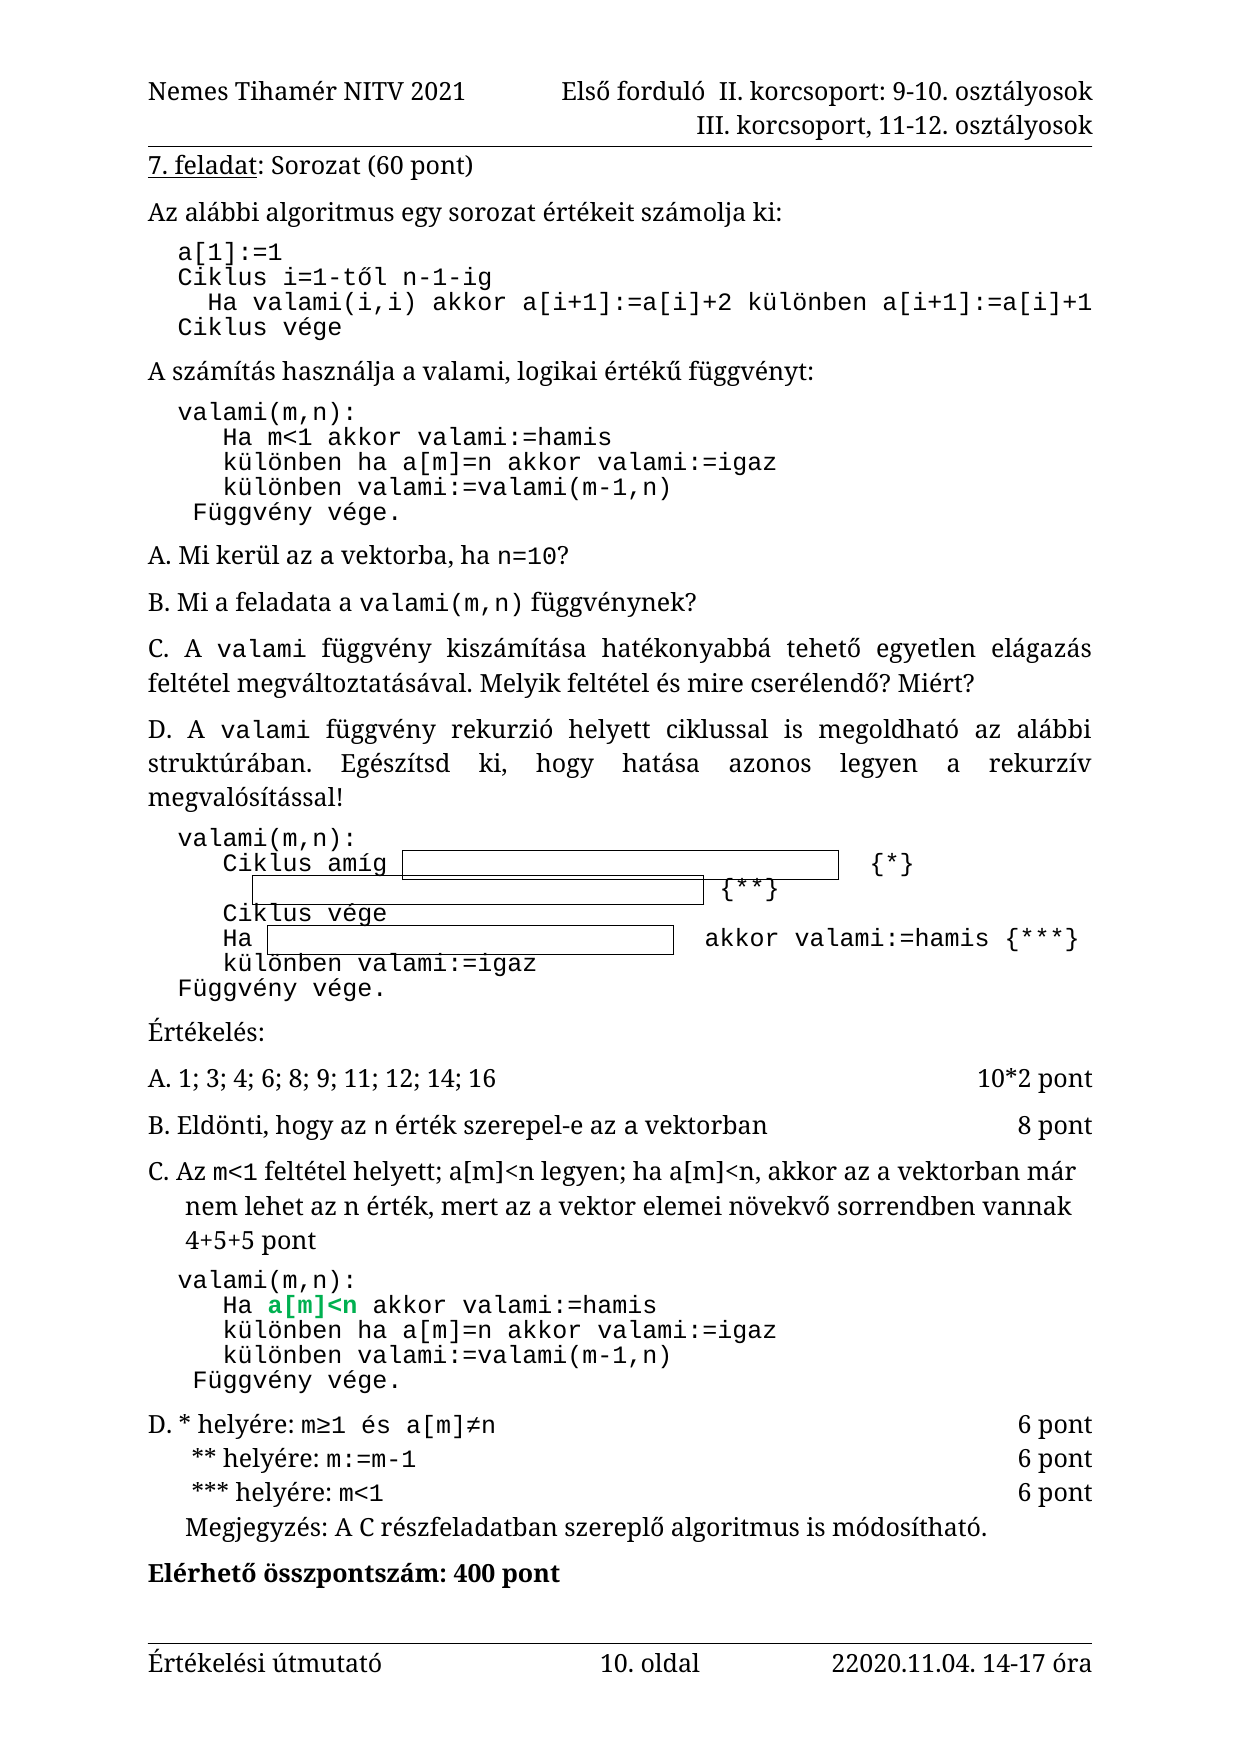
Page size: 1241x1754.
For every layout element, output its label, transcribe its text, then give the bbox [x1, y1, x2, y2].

text Az alábbi algoritmus egy sorozat értékeit számolja ki: [148, 194, 1092, 228]
text B. Eldönti, hogy az n érték szerepel-e az a vektorban 8 pont [148, 1107, 1092, 1142]
text valami(m,n): Ha a[m]<n akkor valami:=hamis különben ha a[m]=n akkor valami:=igaz különben valami:=valami(m-1,n) Függvény vége. [177, 1269, 1092, 1394]
text Elérhető összpontszám: 400 pont [148, 1556, 1092, 1590]
text A számítás használja a valami, logikai értékű függvényt: [148, 353, 1092, 387]
text a[1]:=1 Ciklus i=1-től n-1-ig Ha valami(i,i) akkor a[i+1]:=a[i]+2 különben a[i+1]:=a[i]+1 Ciklus vége [177, 241, 1092, 341]
text D. A valami függvény rekurzió helyett ciklussal is megoldható az alábbi struktúrában. Egészítsd ki, hogy hatása azonos legyen a rekurzív megvalósítással! [148, 712, 1092, 814]
text C. Az m<1 feltétel helyett; a[m]<n legyen; ha a[m]<n, akkor az a vektorban már nem lehet az n érték, mert az a vektor elemei növekvő sorrendben vannak 4+5+5 pont [148, 1154, 1092, 1256]
text valami(m,n): Ciklus amíg * {*} *{**} Ciklus vége Ha * akkor valami:=hamis {***} különben valami:=igaz Függvény vége. [177, 827, 1092, 1002]
text Értékelés: [148, 1014, 1092, 1048]
text A. Mi kerül az a vektorba, ha n=10? [148, 537, 1092, 572]
text 7. feladat: Sorozat (60 pont) [148, 148, 1092, 182]
text D. * helyére: m≥1 és a[m]≠n 6 pont ** helyére: m:=m-1 6 pont *** helyére: m<1 6 pont Megjegyzés: A C részfeladatban szereplő algoritmus is módosítható. [148, 1406, 1092, 1543]
text C. A valami függvény kiszámítása hatékonyabbá tehető egyetlen elágazás feltétel megváltoztatásával. Melyik feltétel és mire cserélendő? Miért? [148, 631, 1092, 699]
text valami(m,n): Ha m<1 akkor valami:=hamis különben ha a[m]=n akkor valami:=igaz különben valami:=valami(m-1,n) Függvény vége. [177, 400, 1092, 525]
text A. 1; 3; 4; 6; 8; 9; 11; 12; 14; 16 10*2 pont [148, 1061, 1092, 1095]
text B. Mi a feladata a valami(m,n) függvénynek? [148, 584, 1092, 618]
